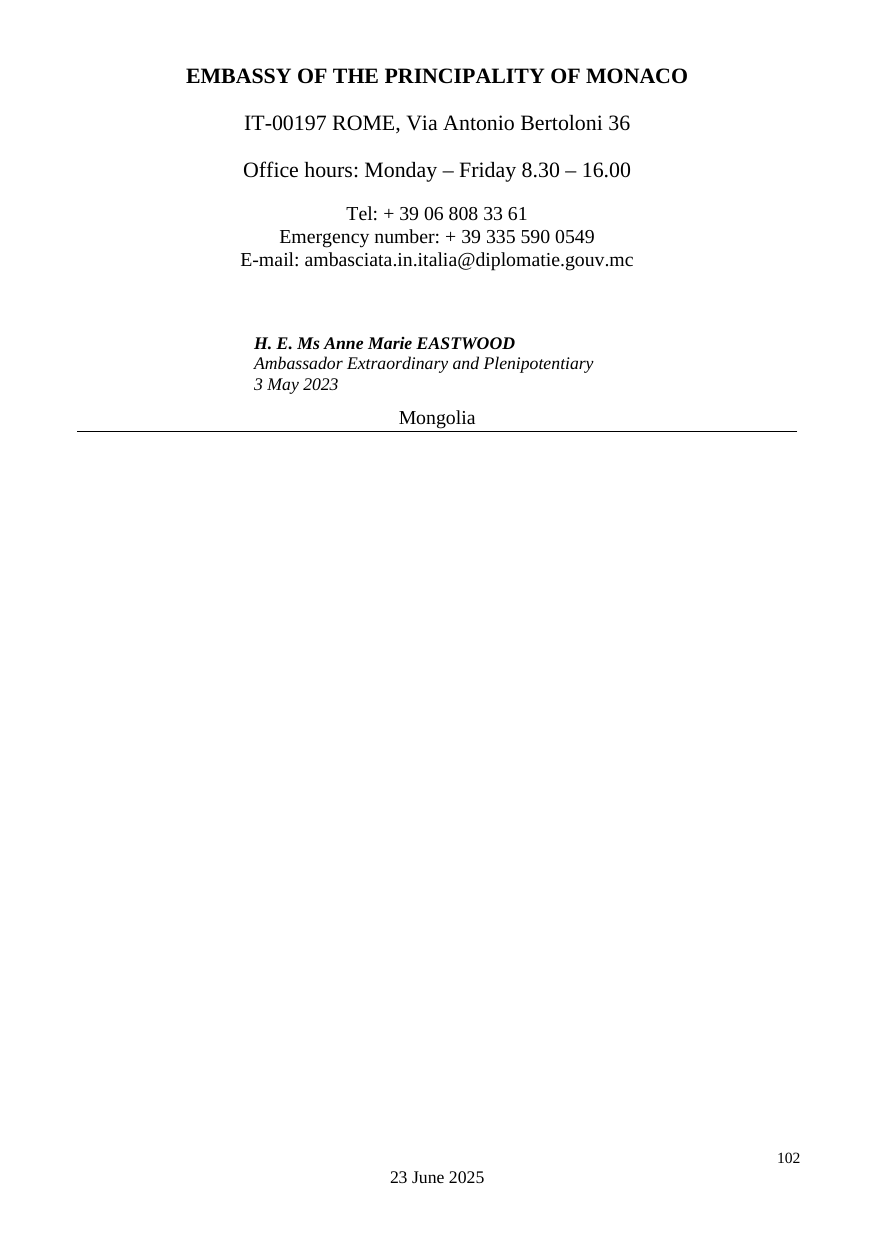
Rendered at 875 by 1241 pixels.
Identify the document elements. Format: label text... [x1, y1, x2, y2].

text E-mail: ambasciata.in.italia@diplomatie.gouv.mc [77, 248, 797, 271]
text IT-00197 ROME, Via Antonio Bertoloni 36 [77, 110, 797, 136]
text Tel: + 39 06 808 33 61 [77, 202, 797, 225]
text Ambassador Extraordinary and Plenipotentiary [77, 353, 797, 373]
text H. E. Ms Anne Marie EASTWOOD [254, 333, 797, 353]
text Emergency number: + 39 335 590 0549 [77, 225, 797, 248]
text Mongolia [77, 406, 797, 431]
text 3 May 2023 [77, 373, 797, 394]
text Office hours: Monday – Friday 8.30 – 16.00 [77, 157, 797, 183]
text EMBASSY OF THE PRINCIPALITY OF MONACO [77, 63, 797, 88]
